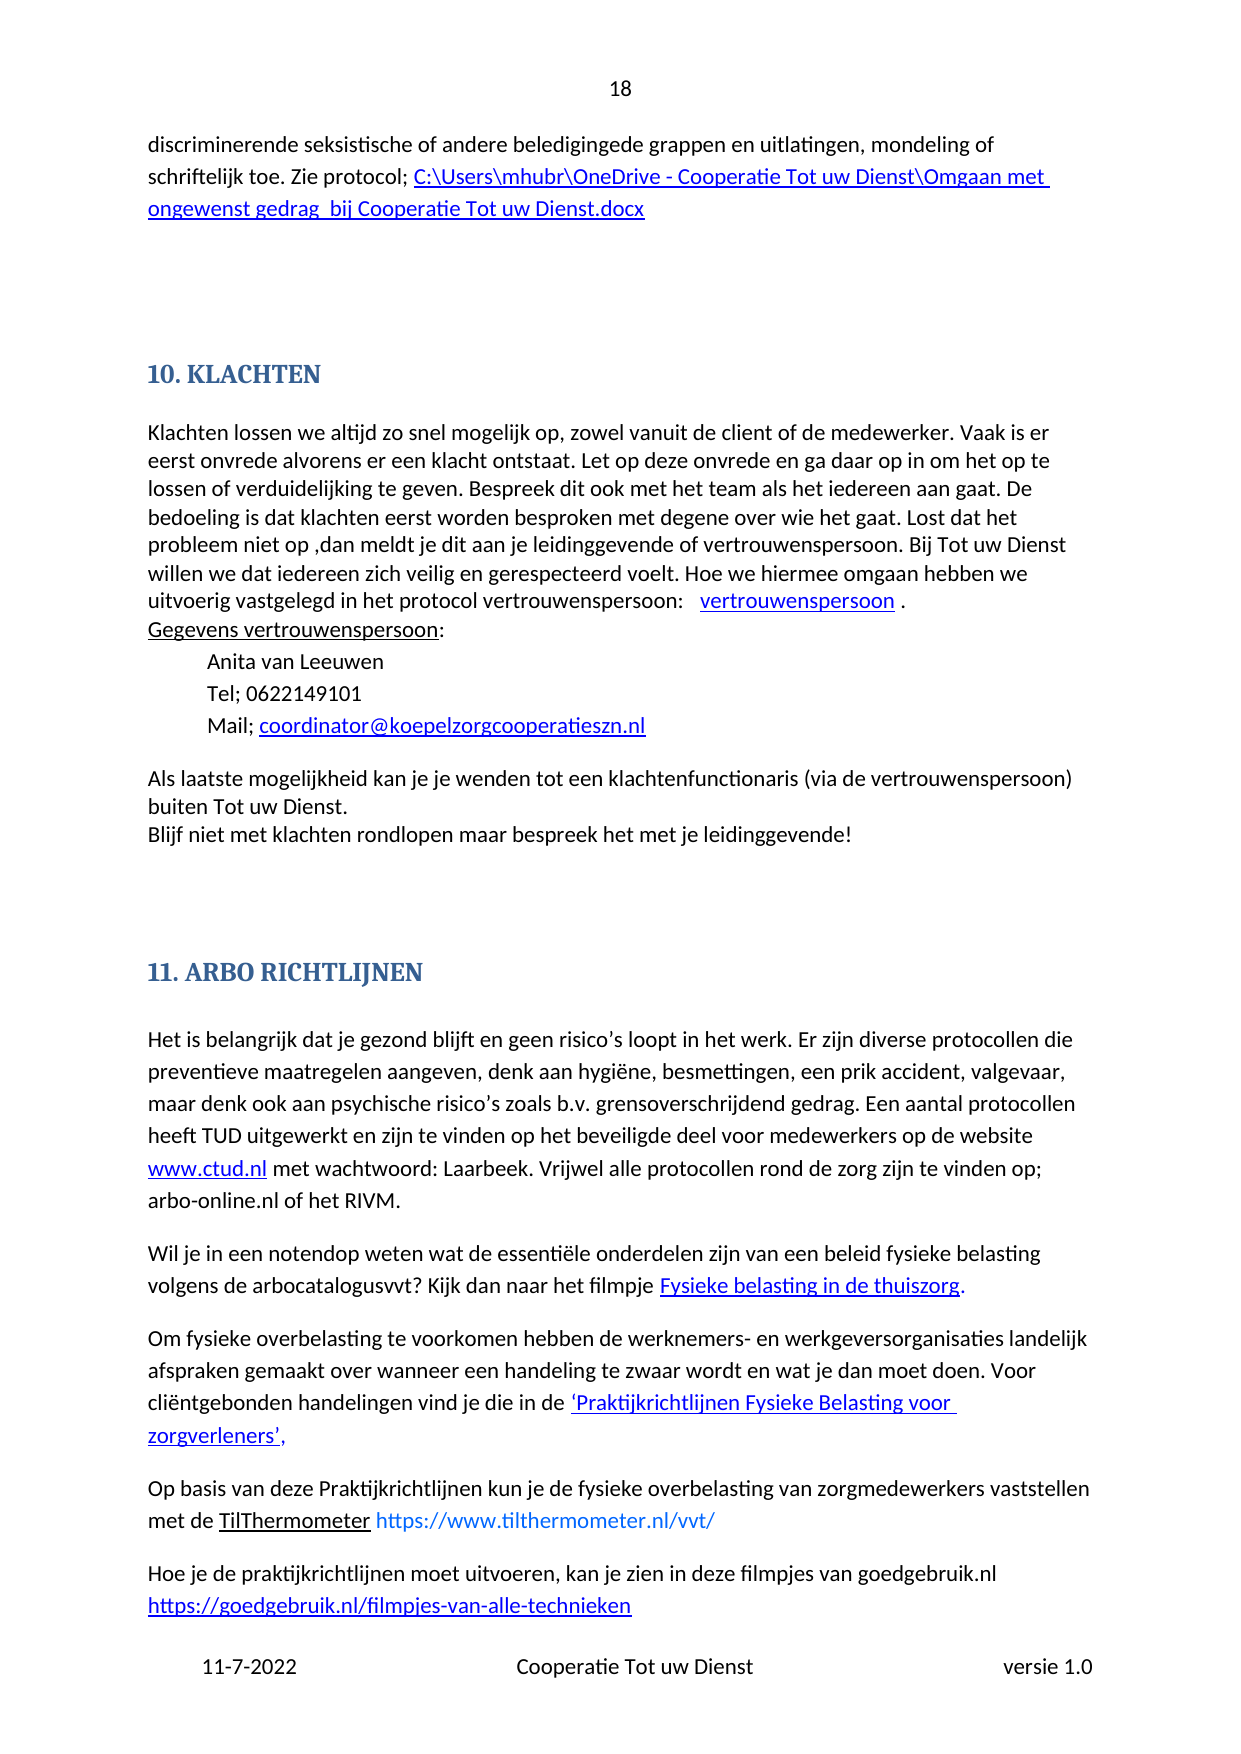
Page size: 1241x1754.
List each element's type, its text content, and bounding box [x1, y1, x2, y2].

text Gegevens vertrouwenspersoon: Anita van Leeuwen Tel; 0622149101 Mail; coordinator@koepelzorgcooperatieszn.nl [148, 615, 1092, 739]
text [148, 130, 1092, 222]
text Als laatste mogelijkheid kan je je wenden tot een klachtenfunctionaris (via de vertrouwenspersoon) buiten Tot uw Dienst. [148, 764, 1092, 820]
text Blijf niet met klachten rondlopen maar bespreek het met je leidinggevende! [148, 820, 1092, 848]
text 11. ARBO RICHTLIJNEN Het is belangrijk dat je gezond blijft en geen risico’s loopt in het werk. Er zijn diverse protocollen die preventieve maatregelen aangeven, denk aan hygiëne, besmettingen, een prik accident, valgevaar, maar denk ook aan psychische risico’s zoals b.v. grensoverschrijdend gedrag. Een aantal protocollen heeft TUD uitgewerkt en zijn te vinden op het beveiligde deel voor medewerkers op de website www.ctud.nl met wachtwoord: Laarbeek. Vrijwel alle protocollen rond de zorg zijn te vinden op; arbo-online.nl of het RIVM. [148, 957, 1092, 1214]
text 10. KLACHTEN Klachten lossen we altijd zo snel mogelijk op, zowel vanuit de client of de medewerker. Vaak is er eerst onvrede alvorens er een klacht ontstaat. Let op deze onvrede en ga daar op in om het op te lossen of verduidelijking te geven. Bespreek dit ook met het team als het iedereen aan gaat. De bedoeling is dat klachten eerst worden besproken met degene over wie het gaat. Lost dat het probleem niet op ,dan meldt je dit aan je leidinggevende of vertrouwenspersoon. Bij Tot uw Dienst willen we dat iedereen zich veilig en gerespecteerd voelt. Hoe we hiermee omgaan hebben we uitvoerig vastgelegd in het protocol vertrouwenspersoon: vertrouwenspersoon . [148, 359, 1092, 615]
text Om fysieke overbelasting te voorkomen hebben de werknemers- en werkgeversorganisaties landelijk afspraken gemaakt over wanneer een handeling te zwaar wordt en wat je dan moet doen. Voor cliëntgebonden handelingen vind je die in de ‘Praktijkrichtlijnen Fysieke Belasting voor zorgverleners’, [148, 1324, 1092, 1449]
text Wil je in een notendop weten wat de essentiële onderdelen zijn van een beleid fysieke belasting volgens de arbocatalogusvvt? Kijk dan naar het filmpje Fysieke belasting in de thuiszorg. [148, 1239, 1092, 1299]
text Hoe je de praktijkrichtlijnen moet uitvoeren, kan je zien in deze filmpjes van goedgebruik.nl https://goedgebruik.nl/filmpjes-van-alle-technieken [148, 1559, 1092, 1619]
text Op basis van deze Praktijkrichtlijnen kun je de fysieke overbelasting van zorgmedewerkers vaststellen met de TilThermometer https://www.tilthermometer.nl/vvt/ [148, 1474, 1092, 1534]
